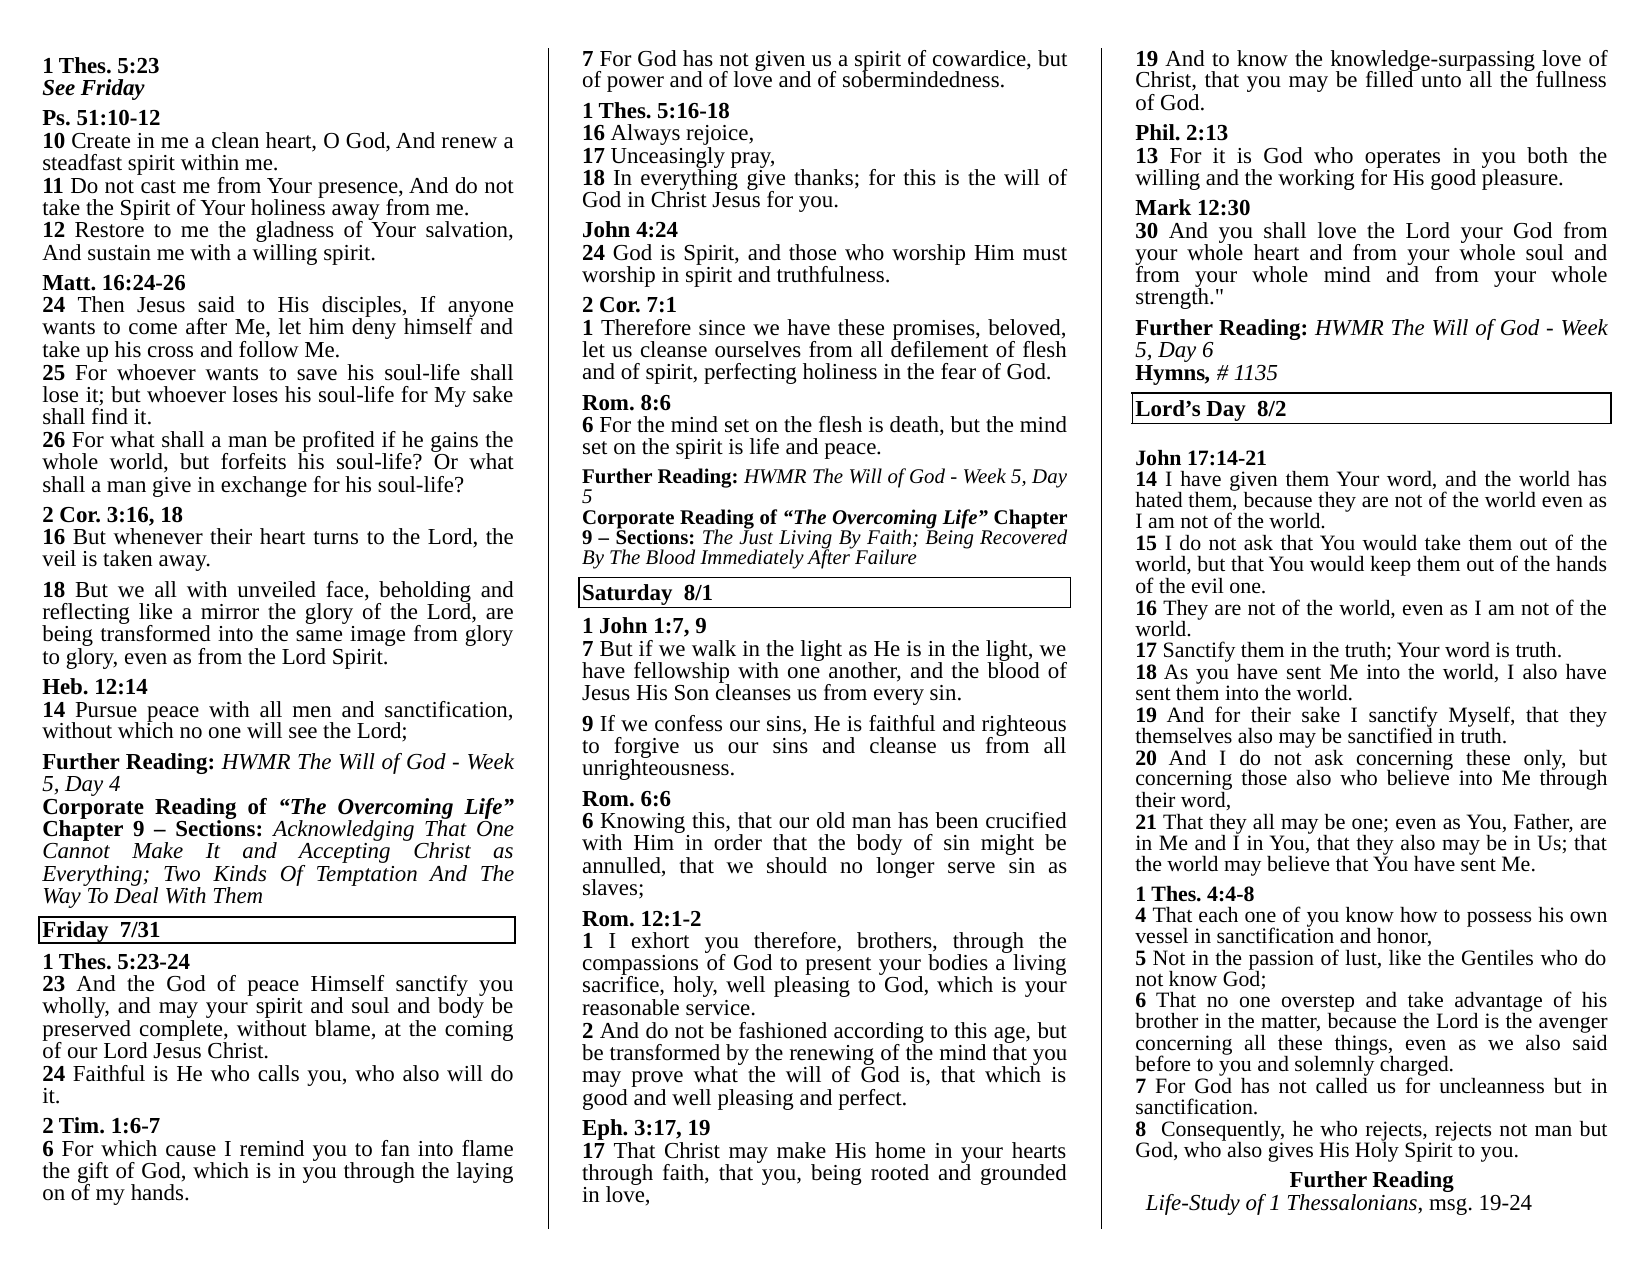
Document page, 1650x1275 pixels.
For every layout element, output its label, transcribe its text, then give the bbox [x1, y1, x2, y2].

list 16 Always rejoice, [582, 123, 1068, 145]
text 10 Create in me a clean heart, O God, And renew a steadfast spirit within me. [42, 130, 514, 175]
text 21 That they all may be one; even as You, Father, are in Me and I in You, that they also may be in Us; that the world may believe that You have sent Me. [1135, 812, 1608, 876]
text 8 Consequently, he who rejects, rejects not man but God, who also gives His Holy Spirit to you. [1135, 1119, 1608, 1162]
text 7 For God has not called us for uncleanness but in sanctification. [1135, 1077, 1608, 1119]
text Further Reading: HWMR The Will of God - Week 5, Day 4 [42, 751, 514, 796]
list 6 For the mind set on the flesh is death, but the mind set on the spirit is life and peace. [582, 414, 1068, 459]
list 6 Knowing this, that our old man has been crucified with Him in order that the body of sin might be annulled, that we should no longer serve sin as slaves; [582, 811, 1068, 901]
list 7 But if we walk in the light as He is in the light, we have fellowship with one another, and the blood of Jesus His Son cleanses us from every sin. [582, 638, 1068, 706]
text Heb. 12:14 [42, 677, 514, 699]
text 14 Pursue peace with all men and sanctification, without which no one will see the Lord; [42, 699, 514, 744]
list 17 Unceasingly pray, [582, 145, 1068, 168]
text 18 But we all with unveiled face, beholding and reflecting like a mirror the glory of the Lord, are being transformed into the same image from glory to glory, even as from the Lord Spirit. [42, 579, 514, 669]
list 23 And the God of peace Himself sanctify you wholly, and may your spirit and soul and body be preserved complete, without blame, at the coming of our Lord Jesus Christ. [42, 974, 514, 1064]
text 12 Restore to me the gladness of Your salvation, And sustain me with a willing spirit. [42, 220, 514, 265]
text 15 I do not ask that You would take them out of the world, but that You would keep them out of the hands of the evil one. [1135, 534, 1608, 598]
subtitle Corporate Reading of “The Overcoming Life” Chapter 9 – Sections: Acknowledging That One Cannot Make It and Accepting Christ as Everything; Two Kinds Of Temptation And The Way To Deal With Them [42, 796, 514, 909]
list 6 For which cause I remind you to fan into flame the gift of God, which is in you through the laying on of my hands. [42, 1138, 514, 1206]
list Mark 12:30 [1135, 198, 1608, 220]
text 6 That no one overstep and take advantage of his brother in the matter, because the Lord is the avenger concerning all these things, even as we also said before to you and solemnly charged. [1135, 991, 1608, 1077]
text 9 If we confess our sins, He is faithful and righteous to forgive us our sins and cleanse us from all unrighteousness. [582, 713, 1068, 781]
text Friday 7/31 [40, 918, 514, 942]
text Matt. 16:24-26 [42, 272, 514, 295]
list 2 Cor. 7:1 [582, 295, 1068, 317]
text 2 Cor. 3:16, 18 [42, 504, 514, 527]
list 13 For it is God who operates in you both the willing and the working for His good pleasure. [1135, 145, 1608, 190]
text Lord’s Day 8/2 [1133, 394, 1610, 423]
text 16 But whenever their heart turns to the Lord, the veil is taken away. [42, 527, 514, 572]
text Saturday 8/1 [580, 578, 1070, 607]
list 7 For God has not given us a spirit of cowardice, but of power and of love and of sobermindedness. [582, 48, 1068, 93]
list Eph. 3:17, 19 [582, 1118, 1068, 1140]
list 1 I exhort you therefore, brothers, through the compassions of God to present your bodies a living sacrifice, holy, well pleasing to God, which is your reasonable service. [582, 930, 1068, 1020]
text Ps. 51:10-12 [42, 108, 514, 130]
list Corporate Reading of “The Overcoming Life” Chapter 9 – Sections: The Just Living By Faith; Being Recovered By The Blood Immediately After Failure [582, 508, 1068, 569]
text 4 That each one of you know how to possess his own vessel in sanctification and honor, [1135, 905, 1608, 948]
list John 4:24 [582, 220, 1068, 242]
list 2 Tim. 1:6-7 [42, 1116, 514, 1138]
list 1 Thes. 5:16-18 [582, 100, 1068, 123]
list Rom. 6:6 [582, 788, 1068, 811]
text See Friday [42, 78, 514, 100]
list 24 Faithful is He who calls you, who also will do it. [42, 1064, 514, 1108]
list 18 In everything give thanks; for this is the will of God in Christ Jesus for you. [582, 168, 1068, 212]
text 1 Thes. 4:4-8 [1135, 884, 1608, 905]
text 19 And for their sake I sanctify Myself, that they themselves also may be sanctified in truth. [1135, 705, 1608, 748]
list 1 John 1:7, 9 [582, 616, 1068, 638]
list 17 That Christ may make His home in your hearts through faith, that you, being rooted and grounded in love, [582, 1140, 1068, 1207]
text Further Reading [1135, 1170, 1608, 1192]
text 14 I have given them Your word, and the world has hated them, because they are not of the world even as I am not of the world. [1135, 469, 1608, 534]
text 5 Not in the passion of lust, like the Gentiles who do not know God; [1135, 948, 1608, 991]
list 30 And you shall love the Lord your God from your whole heart and from your whole soul and from your whole mind and from your whole strength." [1135, 220, 1608, 310]
text 24 Then Jesus said to His disciples, If anyone wants to come after Me, let him deny himself and take up his cross and follow Me. [42, 295, 514, 362]
list Rom. 12:1-2 [582, 908, 1068, 930]
list Further Reading: HWMR The Will of God - Week 5, Day 6 [1135, 317, 1608, 362]
text 19 And to know the knowledge-surpassing love of Christ, that you may be filled unto all the fullness of God. [1135, 48, 1608, 115]
text Life-Study of 1 Thessalonians, msg. 19-24 [1135, 1192, 1542, 1214]
list Further Reading: HWMR The Will of God - Week 5, Day 5 [582, 467, 1068, 508]
text 26 For what shall a man be profited if he gains the whole world, but forfeits his soul-life? Or what shall a man give in exchange for his soul-life? [42, 429, 514, 497]
text 25 For whoever wants to save his soul-life shall lose it; but whoever loses his soul-life for My sake shall find it. [42, 362, 514, 429]
list Rom. 8:6 [582, 392, 1068, 414]
text 17 Sanctify them in the truth; Your word is truth. [1135, 641, 1608, 662]
list Hymns, # 1135 [1135, 362, 1608, 385]
text 11 Do not cast me from Your presence, And do not take the Spirit of Your holiness away from me. [42, 175, 514, 220]
text 16 They are not of the world, even as I am not of the world. [1135, 598, 1608, 641]
list 24 God is Spirit, and those who worship Him must worship in spirit and truthfulness. [582, 242, 1068, 287]
list 1 Thes. 5:23-24 [42, 951, 514, 974]
list Phil. 2:13 [1135, 123, 1608, 145]
text 20 And I do not ask concerning these only, but concerning those also who believe into Me through their word, [1135, 748, 1608, 812]
list 1 Therefore since we have these promises, beloved, let us cleanse ourselves from all defilement of flesh and of spirit, perfecting holiness in the fear of God. [582, 317, 1068, 384]
list 2 And do not be fashioned according to this age, but be transformed by the renewing of the mind that you may prove what the will of God is, that which is good and well pleasing and perfect. [582, 1020, 1068, 1110]
text 1 Thes. 5:23 [42, 56, 514, 78]
text 18 As you have sent Me into the world, I also have sent them into the world. [1135, 662, 1608, 705]
text John 17:14-21 [1135, 448, 1608, 469]
